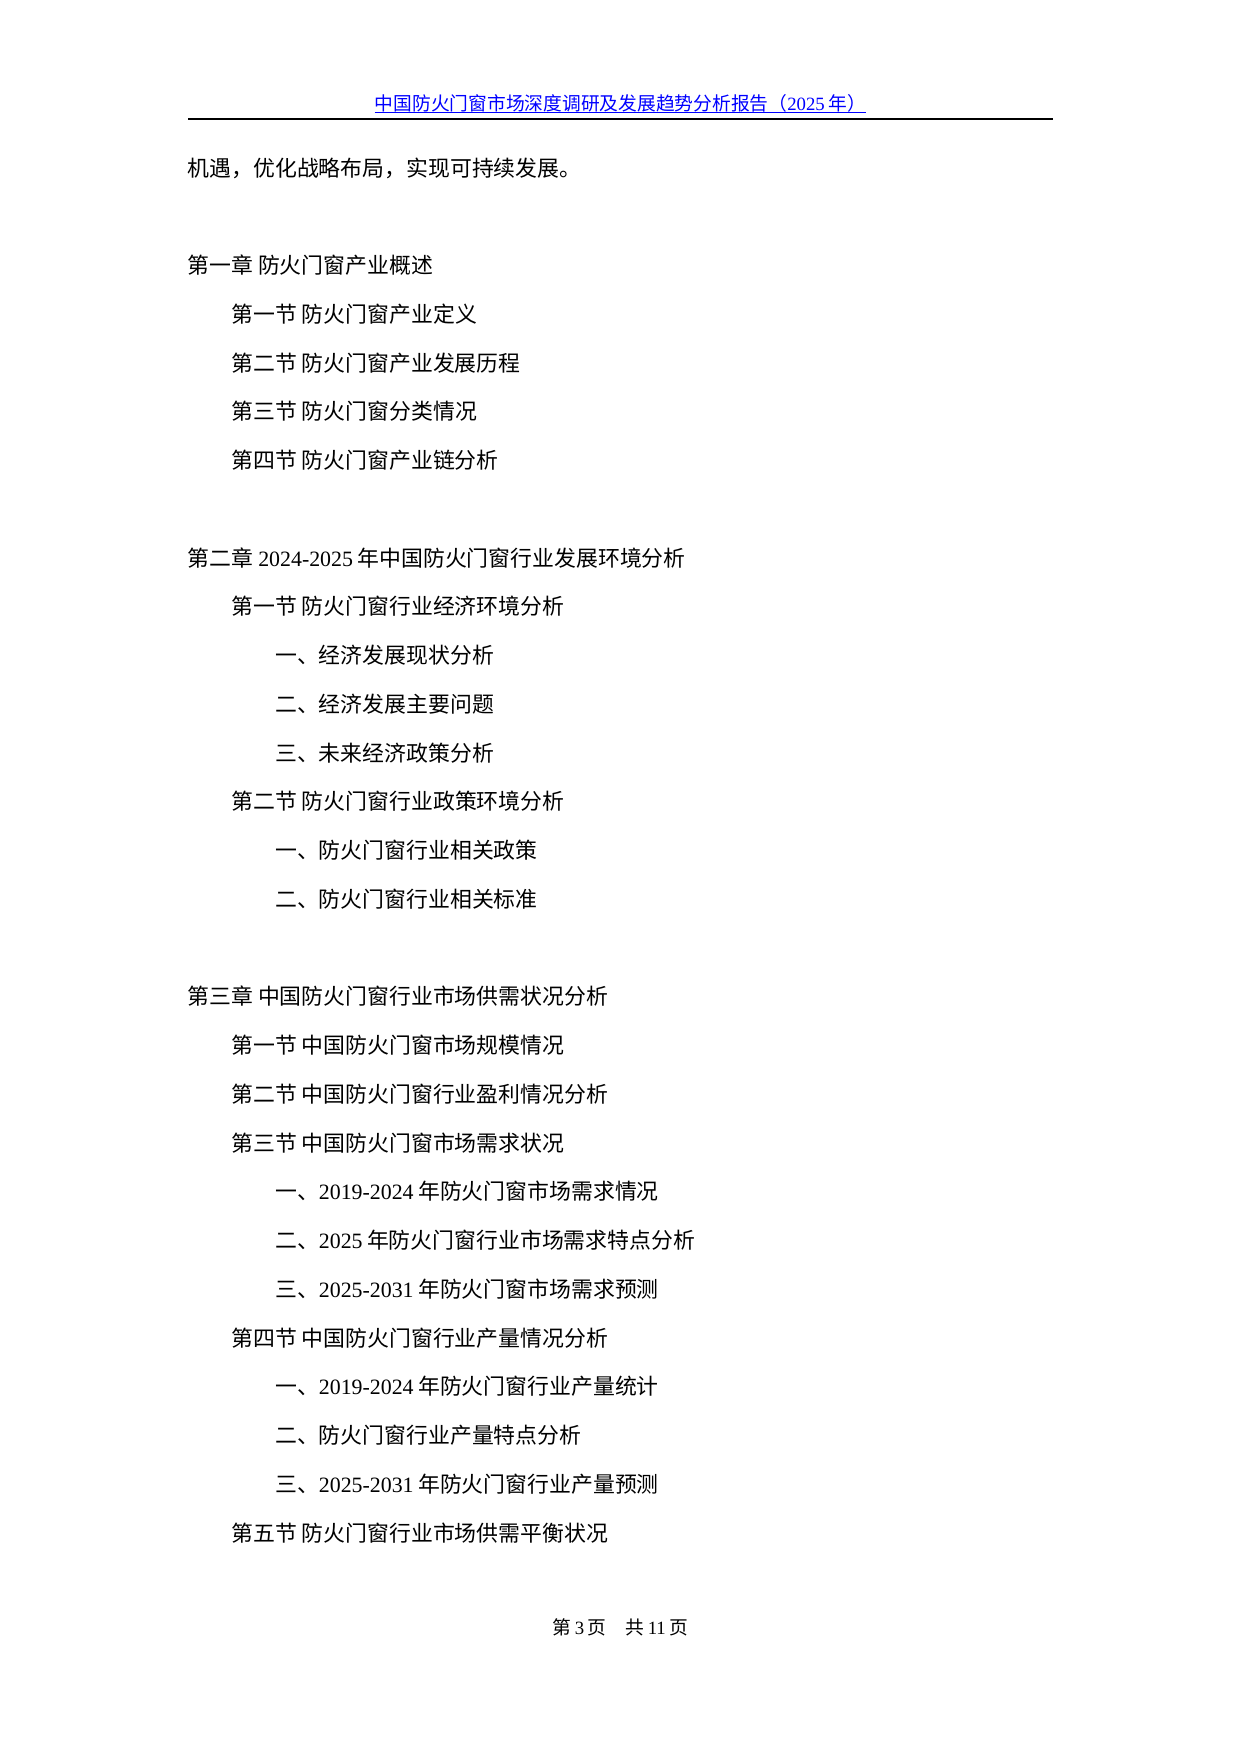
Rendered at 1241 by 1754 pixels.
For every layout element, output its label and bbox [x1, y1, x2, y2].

text [187, 150, 1053, 1548]
